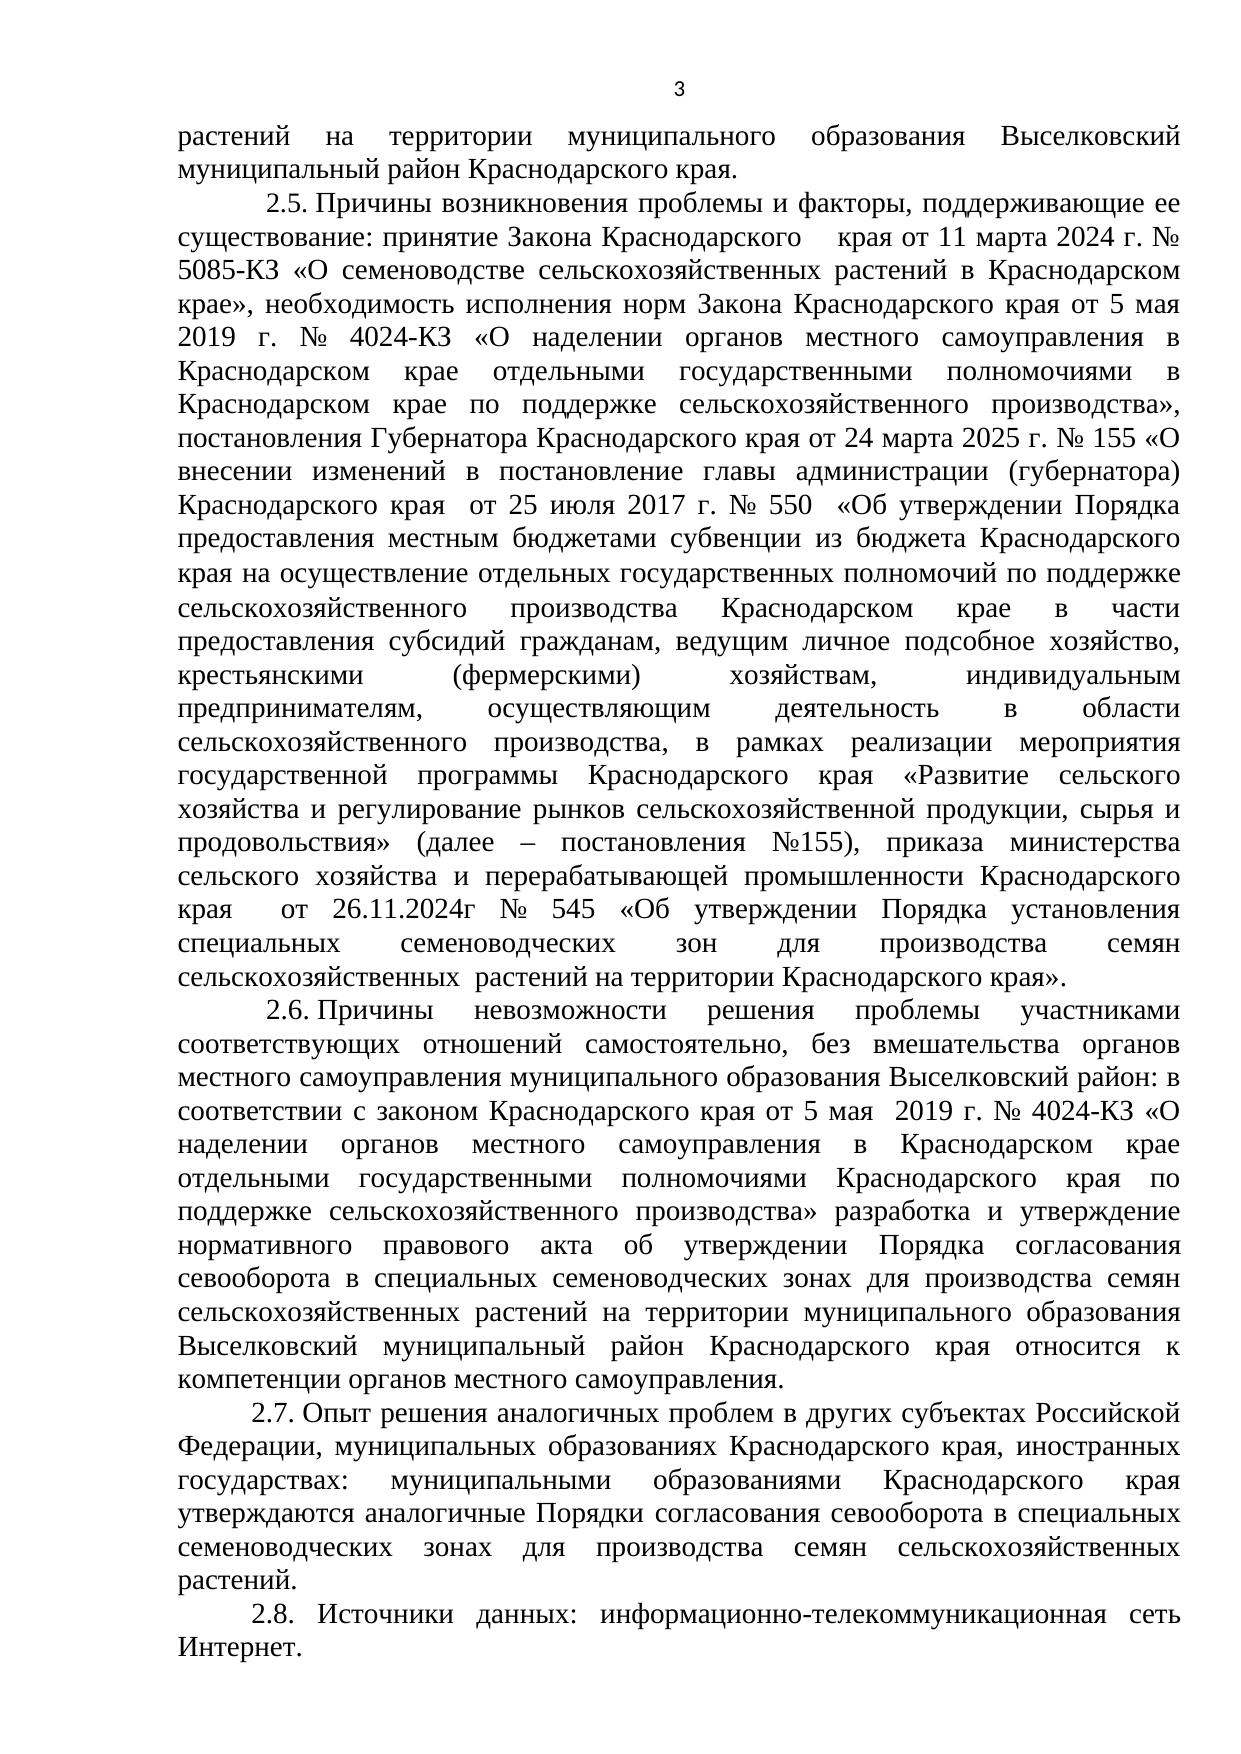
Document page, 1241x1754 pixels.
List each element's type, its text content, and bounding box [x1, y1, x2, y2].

text 2.8. Источники данных: информационно-телекоммуникационная сеть Интернет. [177, 1596, 1181, 1663]
text 2.7. Опыт решения аналогичных проблем в других субъектах Российской Федерации, муниципальных образованиях Краснодарского края, иностранных государствах: муниципальными образованиями Краснодарского края утверждаются аналогичные Порядки согласования севооборота в специальных семеноводческих зонах для производства семян сельскохозяйственных растений. [177, 1395, 1181, 1596]
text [177, 118, 1181, 185]
text 2.6. Причины невозможности решения проблемы участниками соответствующих отношений самостоятельно, без вмешательства органов местного самоуправления муниципального образования Выселковский район: в соответствии с законом Краснодарского края от 5 мая 2019 г. № 4024-КЗ «О наделении органов местного самоуправления в Краснодарском крае отдельными государственными полномочиями Краснодарского края по поддержке сельскохозяйственного производства» разработка и утверждение нормативного правового акта об утверждении Порядка согласования севооборота в специальных семеноводческих зонах для производства семян сельскохозяйственных растений на территории муниципального образования Выселковский муниципальный район Краснодарского края относится к компетенции органов местного самоуправления. [177, 992, 1181, 1395]
text 2.5. Причины возникновения проблемы и факторы, поддерживающие ее существование: принятие Закона Краснодарского края от 11 марта 2024 г. № 5085-КЗ «О семеноводстве сельскохозяйственных растений в Краснодарском крае», необходимость исполнения норм Закона Краснодарского края от 5 мая 2019 г. № 4024-КЗ «О наделении органов местного самоуправления в Краснодарском крае отдельными государственными полномочиями в Краснодарском крае по поддержке сельскохозяйственного производства», постановления Губернатора Краснодарского края от 24 марта 2025 г. № 155 «О внесении изменений в постановление главы администрации (губернатора) Краснодарского края от 25 июля 2017 г. № 550 «Об утверждении Порядка предоставления местным бюджетами субвенции из бюджета Краснодарского края на осуществление отдельных государственных полномочий по поддержке сельскохозяйственного производства Краснодарском крае в части предоставления субсидий гражданам, ведущим личное подсобное хозяйство, крестьянскими (фермерскими) хозяйствам, индивидуальным предпринимателям, осуществляющим деятельность в области сельскохозяйственного производства, в рамках реализации мероприятия государственной программы Краснодарского края «Развитие сельского хозяйства и регулирование рынков сельскохозяйственной продукции, сырья и продовольствия» (далее – постановления №155), приказа министерства сельского хозяйства и перерабатывающей промышленности Краснодарского края от 26.11.2024г № 545 «Об утверждении Порядка установления специальных семеноводческих зон для производства семян сельскохозяйственных растений на территории Краснодарского края». [177, 185, 1181, 992]
